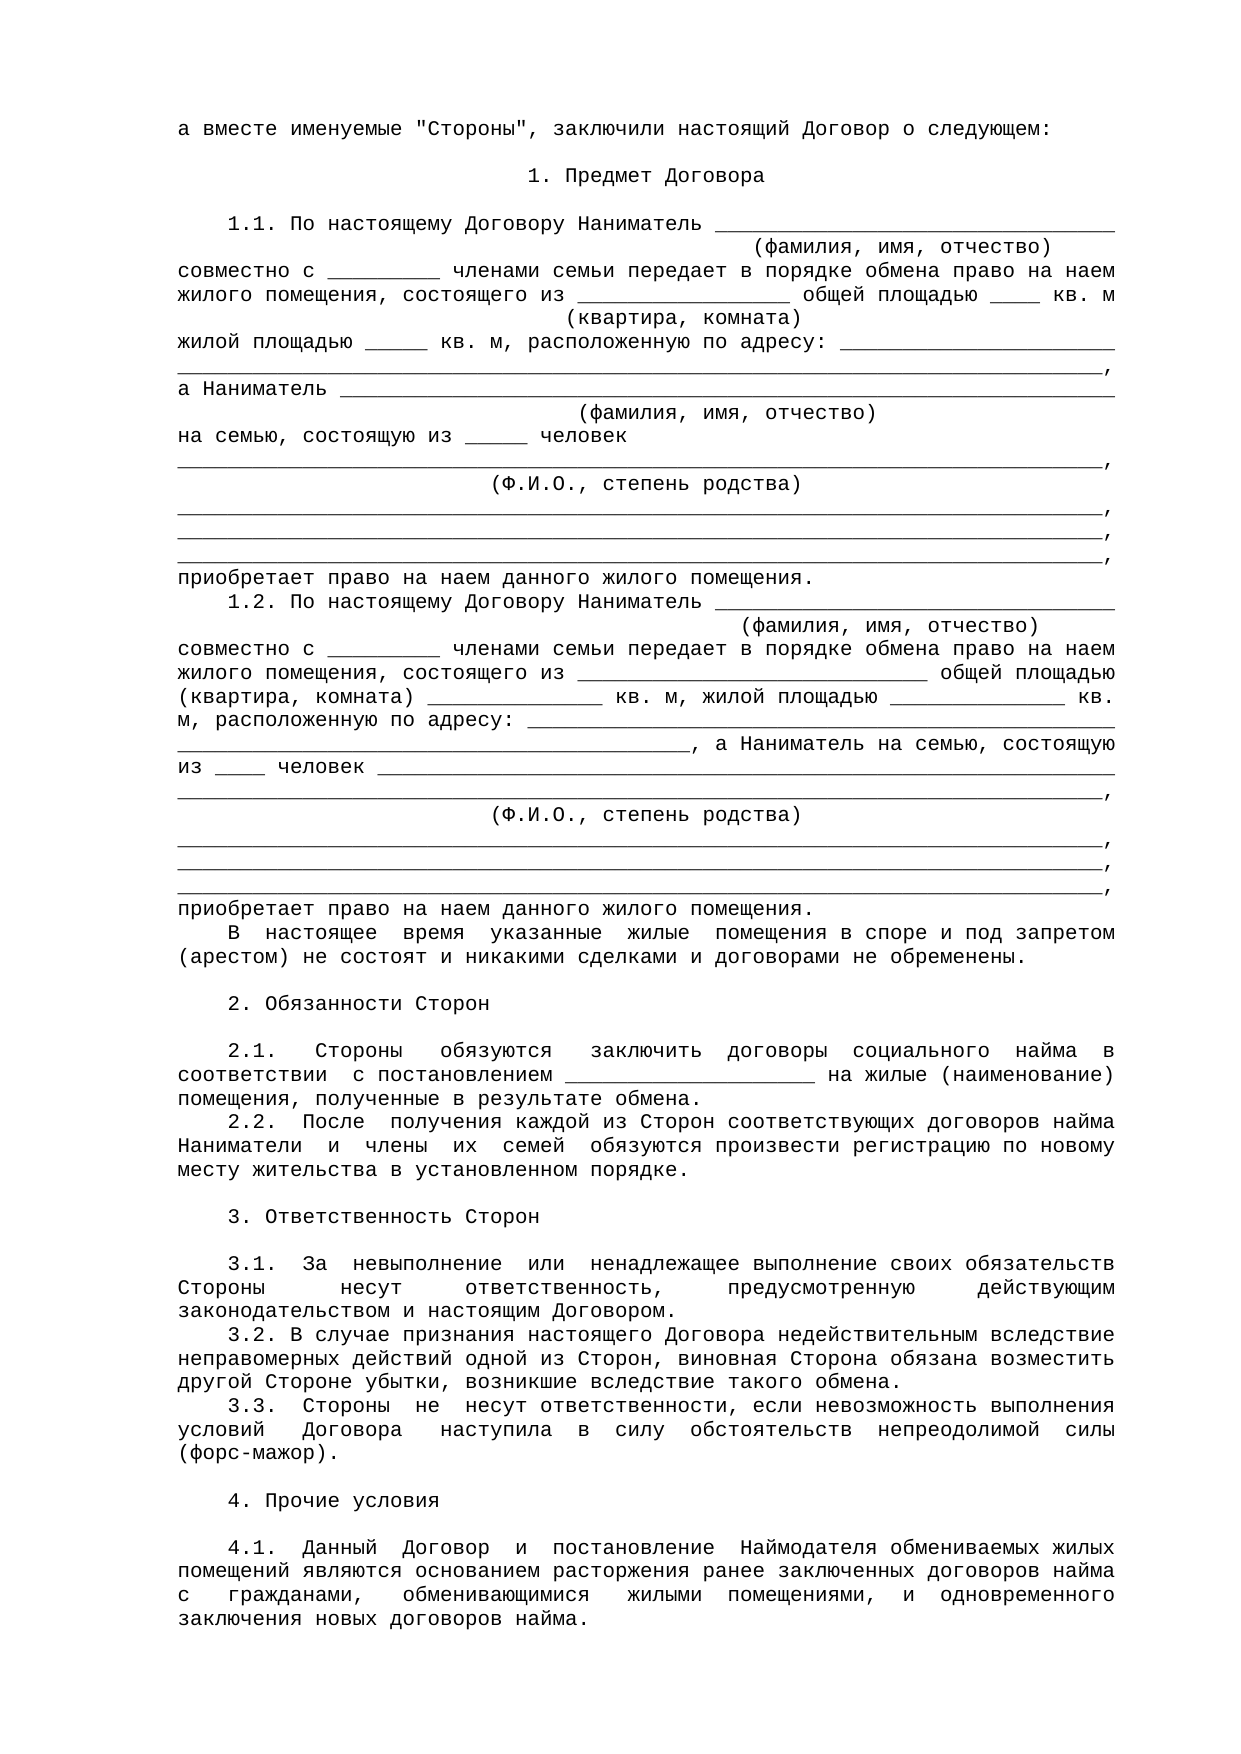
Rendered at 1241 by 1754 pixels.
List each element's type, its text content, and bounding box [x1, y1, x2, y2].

text (квартира, комната) ______________ кв. м, жилой площадью ______________ кв. [177, 686, 1152, 709]
text 4.1. Данный Договор и постановление Наймодателя обмениваемых жилых [177, 1537, 1152, 1561]
text 1. Предмет Договора [177, 165, 1152, 189]
text с гражданами, обменивающимися жилыми помещениями, и одновременного [177, 1584, 1152, 1608]
text из ____ человек ___________________________________________________________ [177, 757, 1152, 780]
text __________________________________________________________________________, [177, 544, 1152, 567]
text 1.1. По настоящему Договору Наниматель ________________________________ [177, 213, 1152, 236]
text (арестом) не состоят и никакими сделками и договорами не обременены. [177, 946, 1152, 969]
text месту жительства в установленном порядке. [177, 1158, 1152, 1182]
text приобретает право на наем данного жилого помещения. [177, 898, 1152, 922]
text __________________________________________________________________________, [177, 520, 1152, 544]
text а вместе именуемые "Стороны", заключили настоящий Договор о следующем: [177, 118, 1152, 142]
text (фамилия, имя, отчество) [177, 402, 1152, 426]
text __________________________________________________________________________, [177, 496, 1152, 520]
text _________________________________________, а Наниматель на семью, состоящую [177, 733, 1152, 757]
text неправомерных действий одной из Сторон, виновная Сторона обязана возместить [177, 1348, 1152, 1371]
text жилого помещения, состоящего из _________________ общей площадью ____ кв. м [177, 284, 1152, 307]
text 2.2. После получения каждой из Сторон соответствующих договоров найма [177, 1111, 1152, 1135]
text 2. Обязанности Сторон [177, 993, 1152, 1017]
text __________________________________________________________________________, [177, 449, 1152, 473]
text 4. Прочие условия [177, 1489, 1152, 1513]
text приобретает право на наем данного жилого помещения. [177, 567, 1152, 591]
text __________________________________________________________________________, [177, 851, 1152, 875]
text помещения, полученные в результате обмена. [177, 1088, 1152, 1111]
text 2.1. Стороны обязуются заключить договоры социального найма в [177, 1040, 1152, 1064]
text В настоящее время указанные жилые помещения в споре и под запретом [177, 922, 1152, 946]
text 1.2. По настоящему Договору Наниматель ________________________________ [177, 591, 1152, 615]
text __________________________________________________________________________, [177, 827, 1152, 851]
text на семью, состоящую из _____ человек [177, 426, 1152, 449]
text (Ф.И.О., степень родства) [177, 473, 1152, 496]
text совместно с _________ членами семьи передает в порядке обмена право на наем [177, 638, 1152, 662]
text __________________________________________________________________________, [177, 875, 1152, 898]
text 3.1. За невыполнение или ненадлежащее выполнение своих обязательств [177, 1253, 1152, 1277]
text заключения новых договоров найма. [177, 1608, 1152, 1631]
text (фамилия, имя, отчество) [177, 615, 1152, 638]
text Наниматели и члены их семей обязуются произвести регистрацию по новому [177, 1135, 1152, 1158]
text жилой площадью _____ кв. м, расположенную по адресу: ______________________ [177, 331, 1152, 354]
text законодательством и настоящим Договором. [177, 1300, 1152, 1324]
text (форс-мажор). [177, 1442, 1152, 1466]
text Стороны несут ответственность, предусмотренную действующим [177, 1277, 1152, 1300]
text __________________________________________________________________________, [177, 354, 1152, 378]
text м, расположенную по адресу: _______________________________________________ [177, 709, 1152, 733]
text жилого помещения, состоящего из ____________________________ общей площадью [177, 662, 1152, 686]
text (фамилия, имя, отчество) [177, 236, 1152, 260]
text (Ф.И.О., степень родства) [177, 804, 1152, 827]
text а Наниматель ______________________________________________________________ [177, 378, 1152, 402]
text совместно с _________ членами семьи передает в порядке обмена право на наем [177, 260, 1152, 284]
text 3.3. Стороны не несут ответственности, если невозможность выполнения [177, 1395, 1152, 1419]
text помещений являются основанием расторжения ранее заключенных договоров найма [177, 1561, 1152, 1584]
text 3. Ответственность Сторон [177, 1206, 1152, 1229]
text условий Договора наступила в силу обстоятельств непреодолимой силы [177, 1419, 1152, 1442]
text другой Стороне убытки, возникшие вследствие такого обмена. [177, 1371, 1152, 1395]
text (квартира, комната) [177, 307, 1152, 331]
text 3.2. В случае признания настоящего Договора недействительным вследствие [177, 1324, 1152, 1348]
text соответствии с постановлением ____________________ на жилые (наименование) [177, 1064, 1152, 1088]
text __________________________________________________________________________, [177, 780, 1152, 804]
